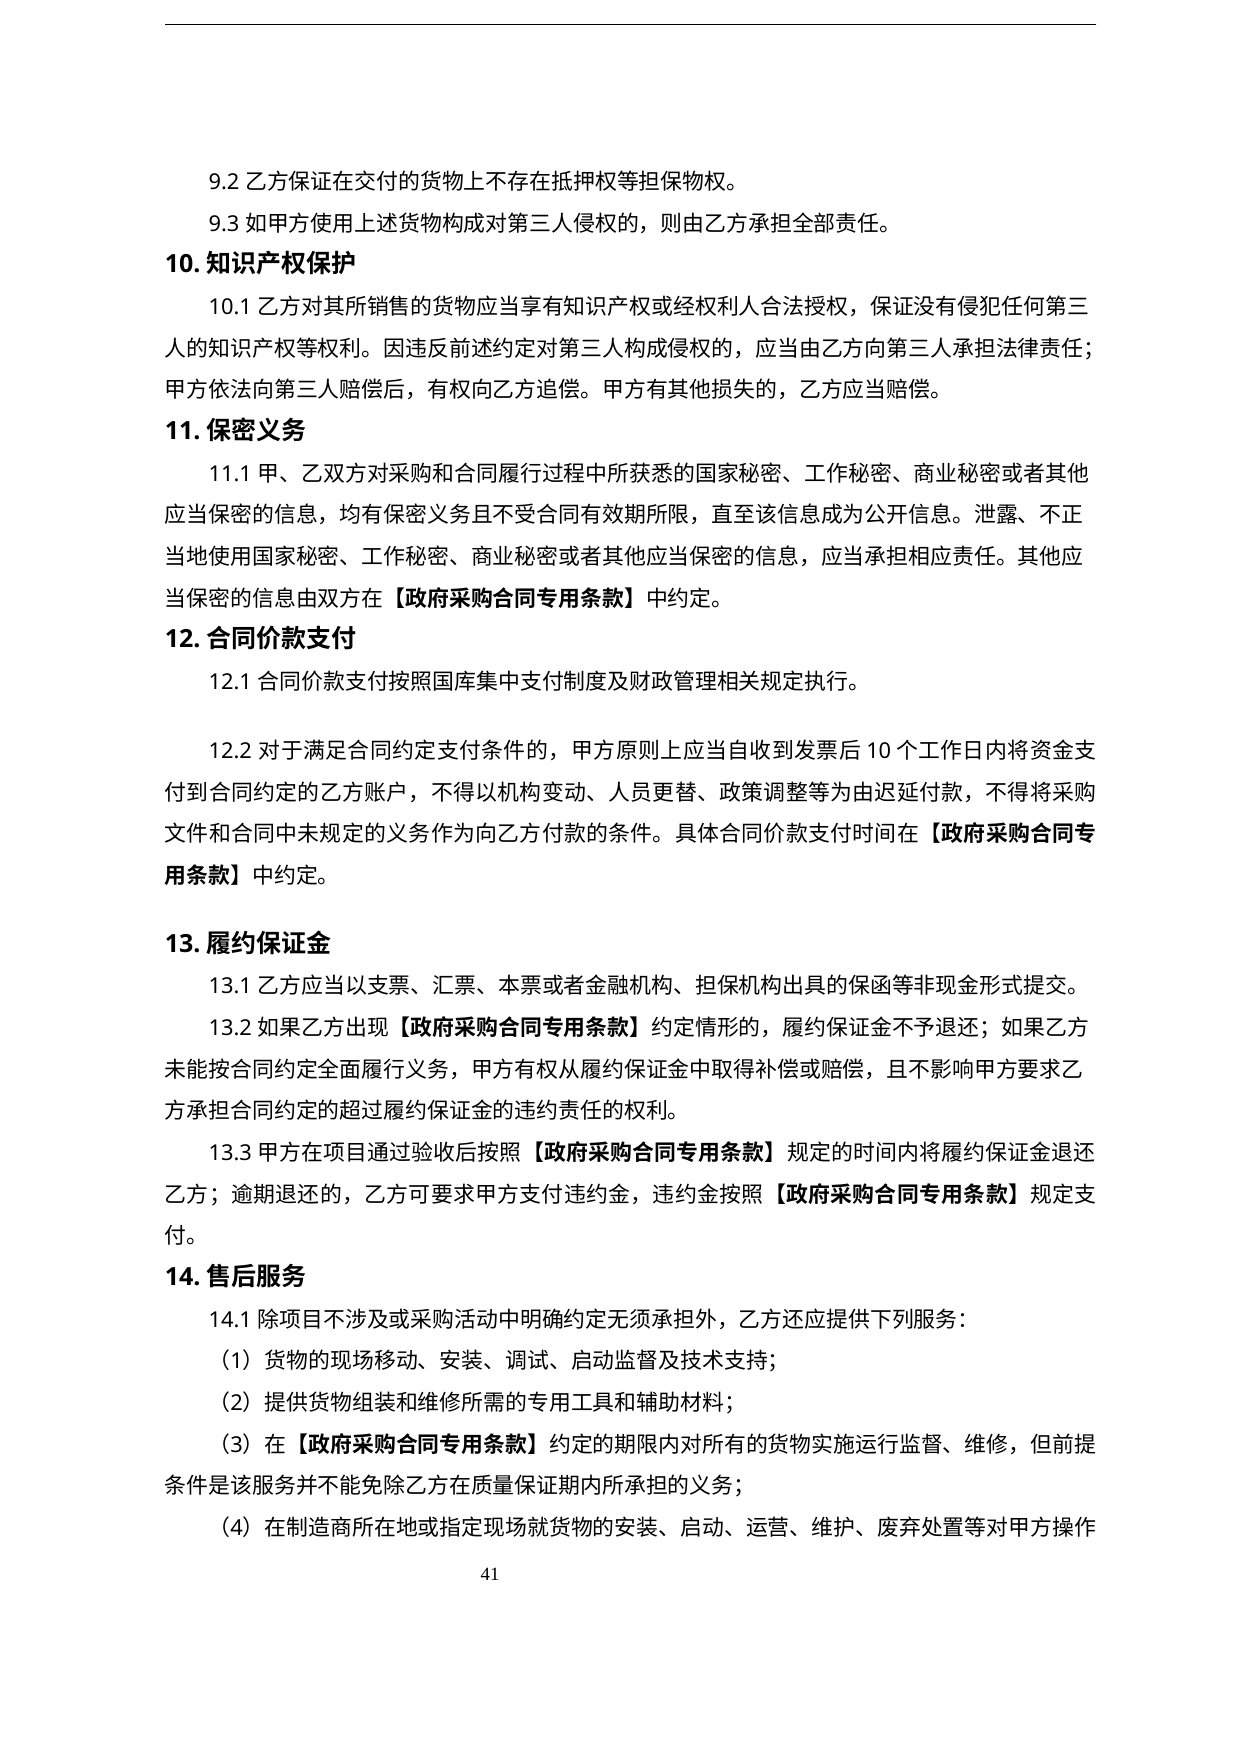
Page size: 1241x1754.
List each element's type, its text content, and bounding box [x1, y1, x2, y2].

text 10.1 乙方对其所销售的货物应当享有知识产权或经权利人合法授权，保证没有侵犯任何第三人的知识产权等权利。因违反前述约定对第三人构成侵权的，应当由乙方向第三人承担法律责任；甲方依法向第三人赔偿后，有权向乙方追偿。甲方有其他损失的，乙方应当赔偿。 [164, 281, 1096, 406]
text 13. 履约保证金 [164, 919, 1096, 960]
text 14. 售后服务 [164, 1252, 1096, 1294]
text 11.1 甲、乙双方对采购和合同履行过程中所获悉的国家秘密、工作秘密、商业秘密或者其他应当保密的信息，均有保密义务且不受合同有效期所限，直至该信息成为公开信息。泄露、不正当地使用国家秘密、工作秘密、商业秘密或者其他应当保密的信息，应当承担相应责任。其他应当保密的信息由双方在【政府采购合同专用条款】中约定。 [164, 448, 1096, 614]
text （3）在【政府采购合同专用条款】约定的期限内对所有的货物实施运行监督、维修，但前提条件是该服务并不能免除乙方在质量保证期内所承担的义务； [164, 1419, 1096, 1502]
text 9.2 乙方保证在交付的货物上不存在抵押权等担保物权。 [164, 156, 1096, 198]
text 13.1 乙方应当以支票、汇票、本票或者金融机构、担保机构出具的保函等非现金形式提交。 [164, 960, 1096, 1002]
text （1）货物的现场移动、安装、调试、启动监督及技术支持； [164, 1335, 1096, 1377]
text 9.3 如甲方使用上述货物构成对第三人侵权的，则由乙方承担全部责任。 [164, 198, 1096, 239]
text 12. 合同价款支付 [164, 614, 1096, 656]
text 11. 保密义务 [164, 406, 1096, 448]
text 14.1 除项目不涉及或采购活动中明确约定无须承担外，乙方还应提供下列服务： [164, 1294, 1096, 1335]
text （2）提供货物组装和维修所需的专用工具和辅助材料； [164, 1377, 1096, 1419]
text 12.1 合同价款支付按照国库集中支付制度及财政管理相关规定执行。 [164, 656, 1096, 698]
subtitle 12.2 对于满足合同约定支付条件的，甲方原则上应当自收到发票后10个工作日内将资金支付到合同约定的乙方账户，不得以机构变动、人员更替、政策调整等为由迟延付款，不得将采购文件和合同中未规定的义务作为向乙方付款的条件。具体合同价款支付时间在【政府采购合同专用条款】中约定。 [164, 725, 1096, 892]
text 13.2 如果乙方出现【政府采购合同专用条款】约定情形的，履约保证金不予退还；如果乙方未能按合同约定全面履行义务，甲方有权从履约保证金中取得补偿或赔偿，且不影响甲方要求乙方承担合同约定的超过履约保证金的违约责任的权利。 [164, 1002, 1096, 1127]
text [164, 1502, 1096, 1544]
text 13.3 甲方在项目通过验收后按照【政府采购合同专用条款】规定的时间内将履约保证金退还乙方；逾期退还的，乙方可要求甲方支付违约金，违约金按照【政府采购合同专用条款】规定支付。 [164, 1127, 1096, 1252]
text 10. 知识产权保护 [164, 239, 1096, 281]
